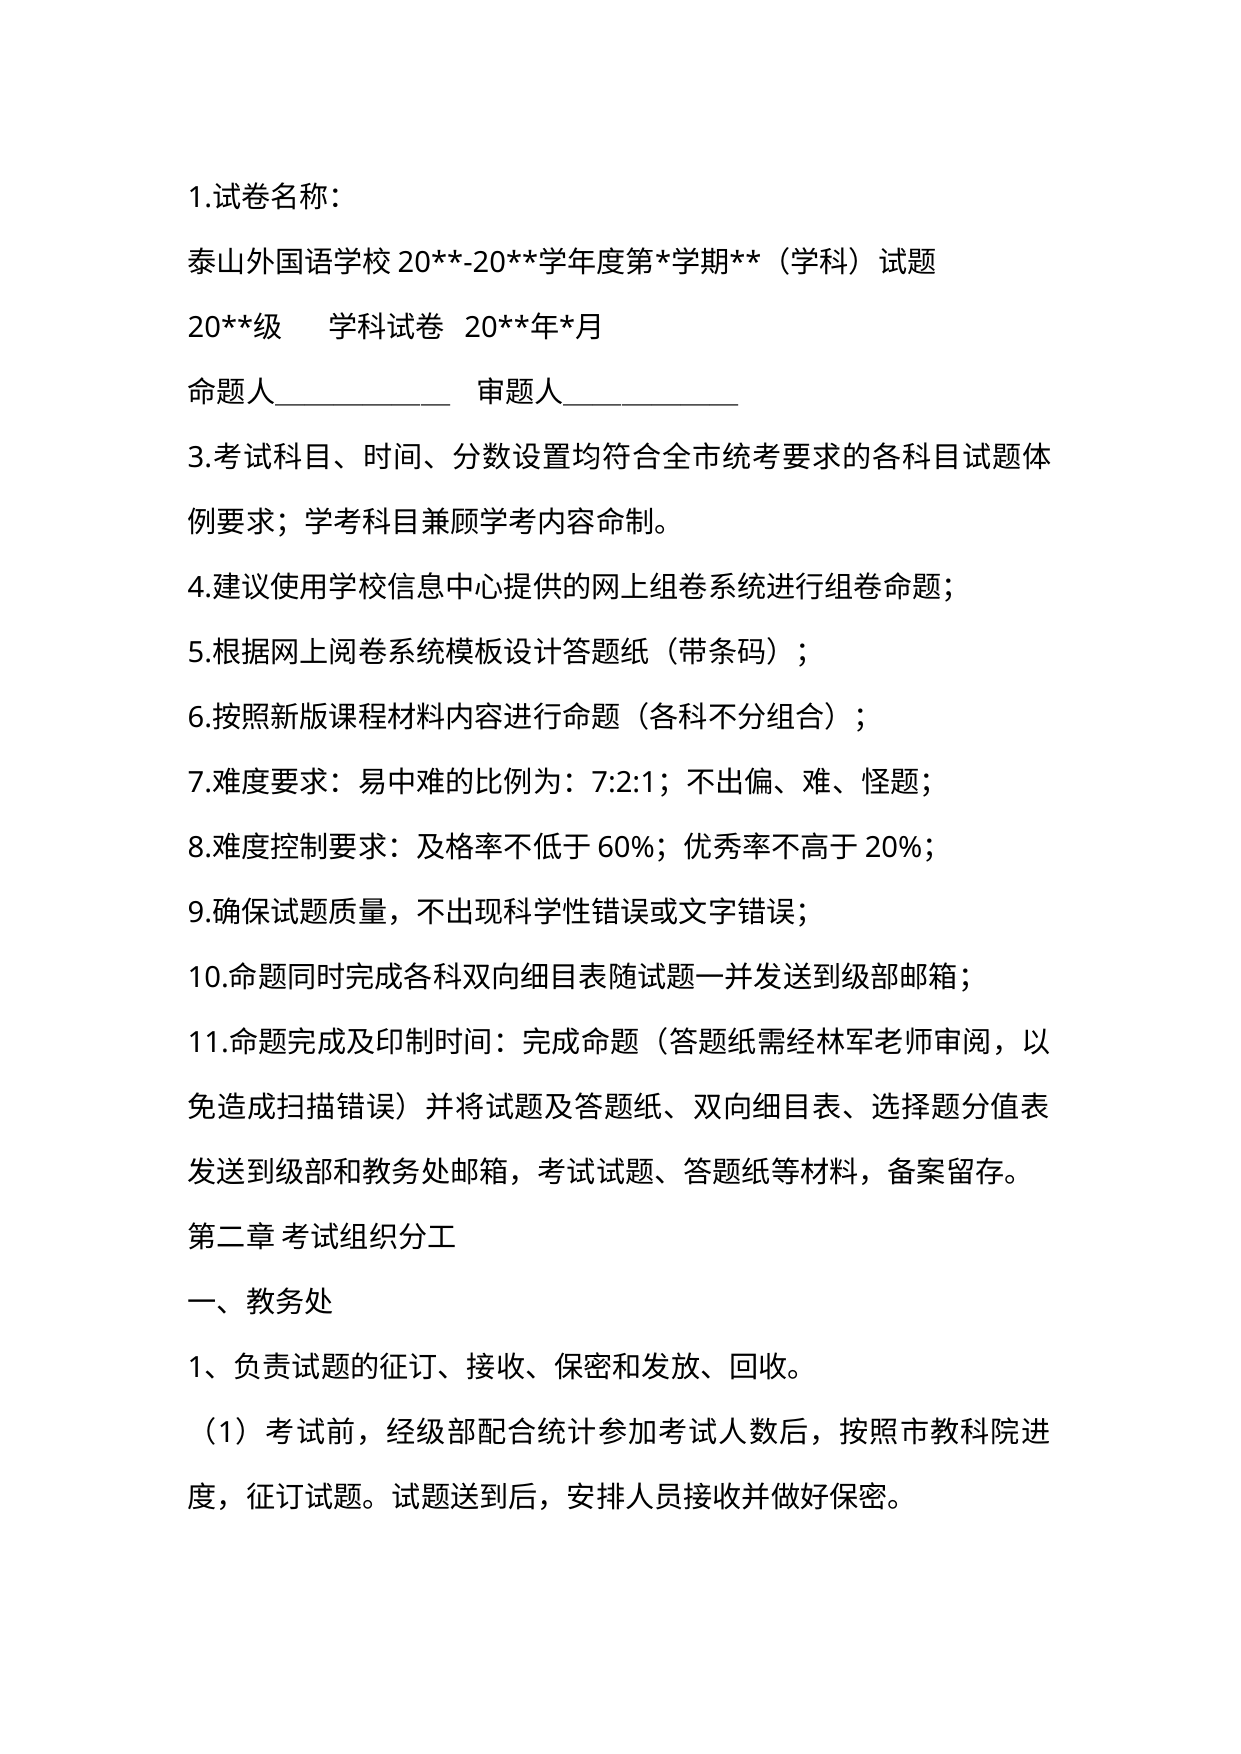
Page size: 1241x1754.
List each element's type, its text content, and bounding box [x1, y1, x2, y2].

text 6.按照新版课程材料内容进行命题（各科不分组合）； [187, 682, 1053, 747]
text 泰山外国语学校20**-20**学年度第*学期**（学科）试题 [187, 227, 1053, 292]
text 10.命题同时完成各科双向细目表随试题一并发送到级部邮箱； [187, 942, 1053, 1007]
text 7.难度要求：易中难的比例为：7:2:1；不出偏、难、怪题； [187, 747, 1053, 812]
text 8.难度控制要求：及格率不低于60%；优秀率不高于20%； [187, 812, 1053, 877]
text （1）考试前，经级部配合统计参加考试人数后，按照市教科院进度，征订试题。试题送到后，安排人员接收并做好保密。 [187, 1397, 1053, 1527]
text 第二章 考试组织分工 [187, 1202, 1053, 1267]
text 3.考试科目、时间、分数设置均符合全市统考要求的各科目试题体例要求；学考科目兼顾学考内容命制。 [187, 422, 1053, 552]
text 1.试卷名称： [187, 162, 1053, 227]
text 1、负责试题的征订、接收、保密和发放、回收。 [187, 1332, 1053, 1397]
text 命题人＿＿＿＿＿＿ 审题人＿＿＿＿＿＿ [187, 357, 1053, 422]
text 11.命题完成及印制时间：完成命题（答题纸需经林军老师审阅，以免造成扫描错误）并将试题及答题纸、双向细目表、选择题分值表发送到级部和教务处邮箱，考试试题、答题纸等材料，备案留存。 [187, 1007, 1053, 1202]
text 9.确保试题质量，不出现科学性错误或文字错误； [187, 877, 1053, 942]
text 一、教务处 [187, 1267, 1053, 1332]
text 5.根据网上阅卷系统模板设计答题纸（带条码）； [187, 617, 1053, 682]
text 4.建议使用学校信息中心提供的网上组卷系统进行组卷命题； [187, 552, 1053, 617]
text 20**级 学科试卷 20**年*月 [187, 292, 1053, 357]
